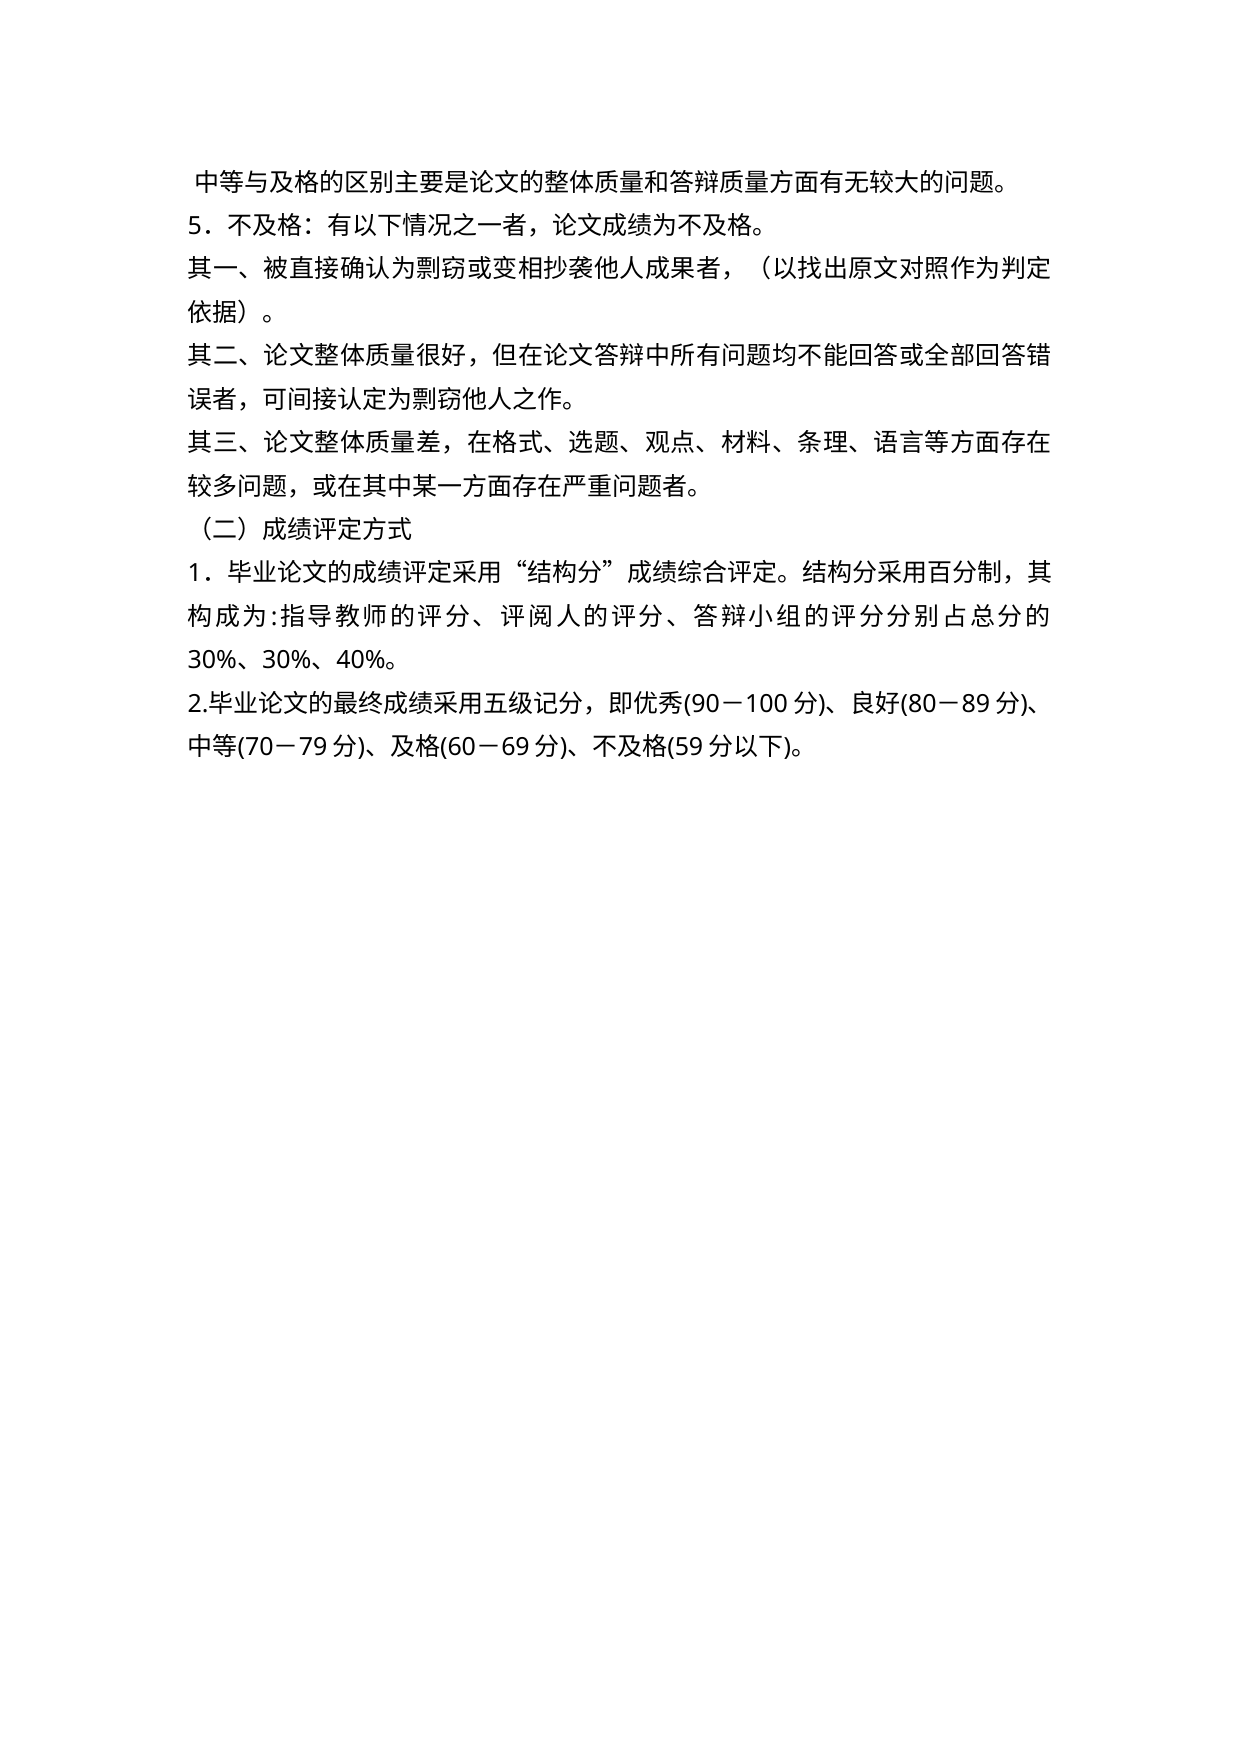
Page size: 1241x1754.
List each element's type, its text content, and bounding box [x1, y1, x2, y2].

text 其一、被直接确认为剽窃或变相抄袭他人成果者，（以找出原文对照作为判定依据）。 [187, 249, 1053, 328]
text 中等与及格的区别主要是论文的整体质量和答辩质量方面有无较大的问题。 [187, 162, 1053, 198]
text 2.毕业论文的最终成绩采用五级记分，即优秀(90－100分)、良好(80－89分)、中等(70－79分)、及格(60－69分)、不及格(59分以下)。 [187, 683, 1053, 763]
text 其三、论文整体质量差，在格式、选题、观点、材料、条理、语言等方面存在较多问题，或在其中某一方面存在严重问题者。 [187, 423, 1053, 502]
text 1．毕业论文的成绩评定采用“结构分”成绩综合评定。结构分采用百分制，其构成为:指导教师的评分、评阅人的评分、答辩小组的评分分别占总分的30%、30%、40%。 [187, 553, 1053, 676]
text （二）成绩评定方式 [187, 509, 1053, 546]
text 其二、论文整体质量很好，但在论文答辩中所有问题均不能回答或全部回答错误者，可间接认定为剽窃他人之作。 [187, 336, 1053, 415]
text 5．不及格：有以下情况之一者，论文成绩为不及格。 [187, 205, 1053, 242]
